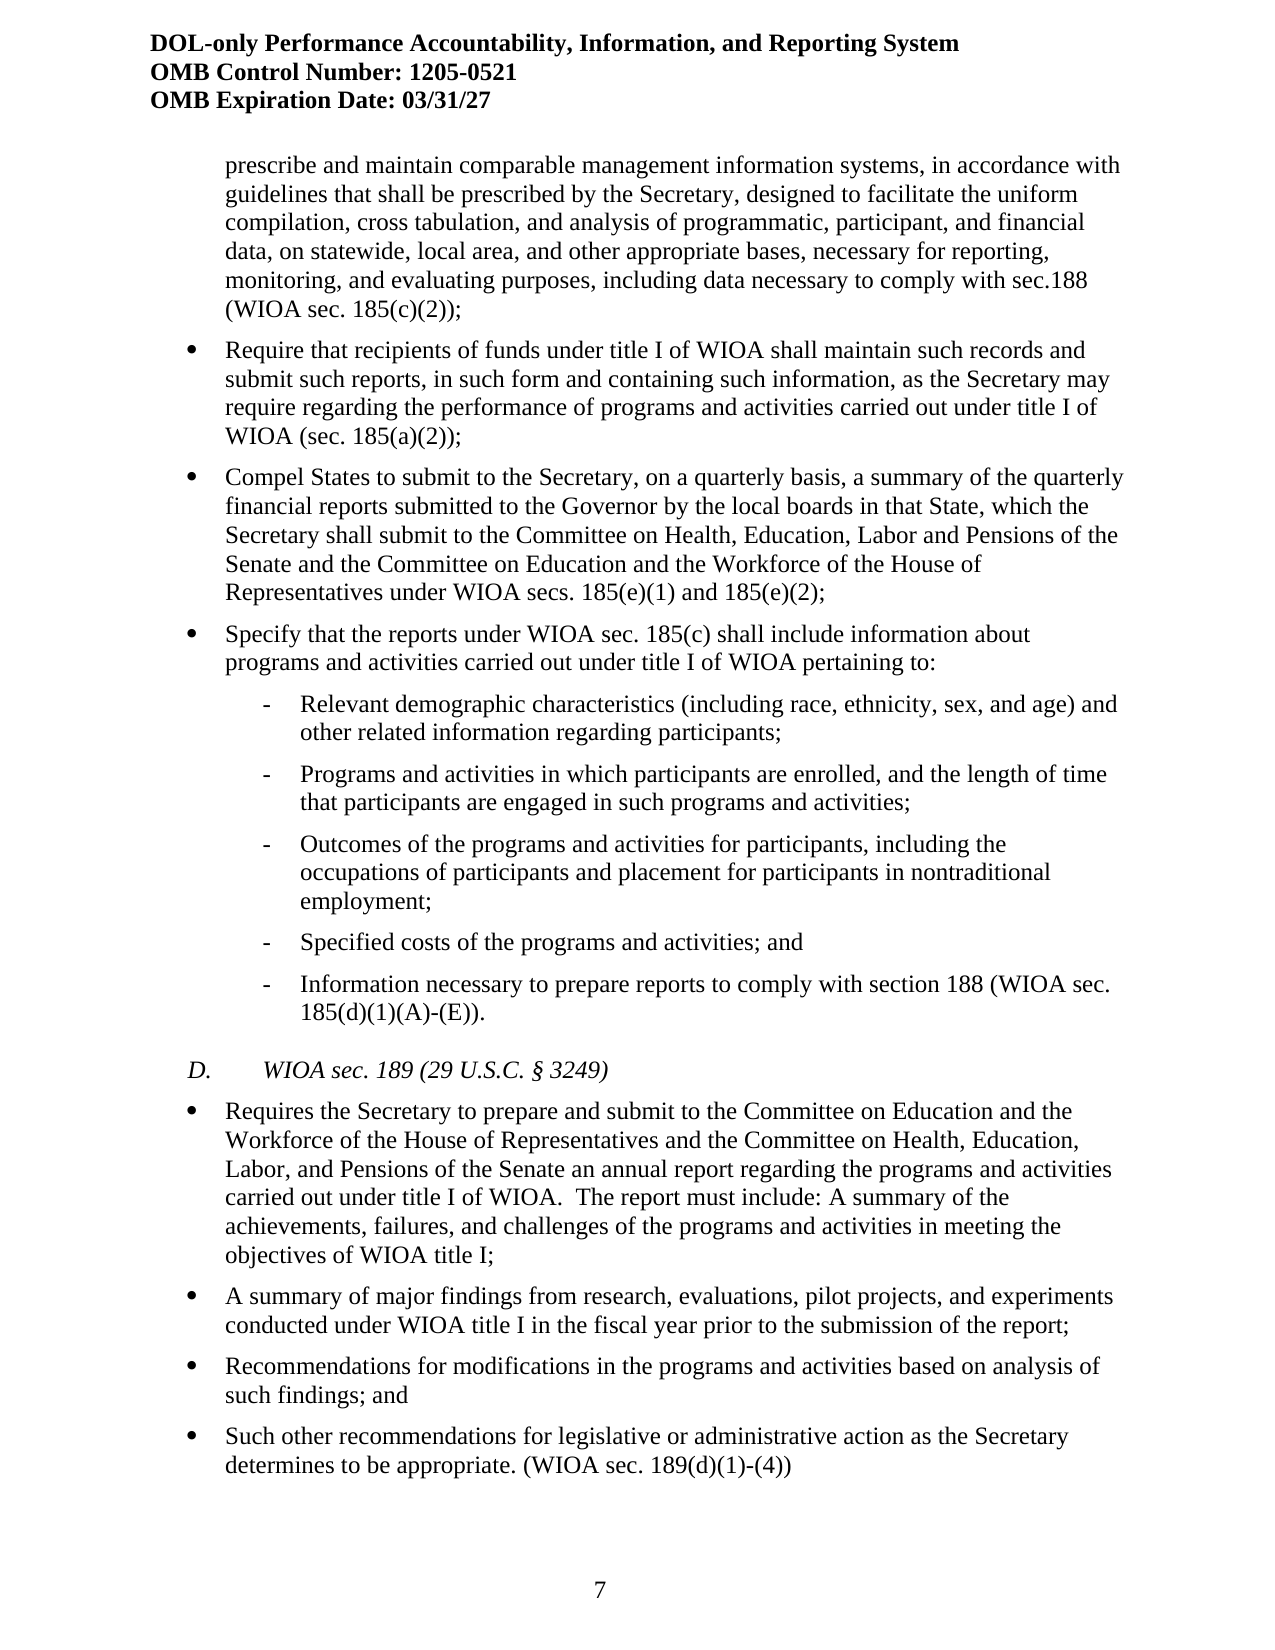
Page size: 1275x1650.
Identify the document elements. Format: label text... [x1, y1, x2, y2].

list Such other recommendations for legislative or administrative action as the Secretary determines to be appropriate. (WIOA sec. 189(d)(1)-(4)) [187, 1421, 1125, 1479]
list Require that recipients of funds under title I of WIOA shall maintain such records and submit such reports, in such form and containing such information, as the Secretary may require regarding the performance of programs and activities carried out under title I of WIOA (sec. 185(a)(2)); [187, 335, 1125, 450]
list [187, 150, 1125, 322]
list WIOA sec. 189 (29 U.S.C. § 3249) [187, 1055, 1125, 1084]
list Specified costs of the programs and activities; and [262, 927, 1125, 956]
list Specify that the reports under WIOA sec. 185(c) shall include information about programs and activities carried out under title I of WIOA pertaining to: [187, 619, 1125, 676]
list Recommendations for modifications in the programs and activities based on analysis of such findings; and [187, 1351, 1125, 1409]
list Information necessary to prepare reports to comply with section 188 (WIOA sec. 185(d)(1)(A)-(E)). [262, 969, 1125, 1026]
list Relevant demographic characteristics (including race, ethnicity, sex, and age) and other related information regarding participants; [262, 689, 1125, 746]
list Requires the Secretary to prepare and submit to the Committee on Education and the Workforce of the House of Representatives and the Committee on Health, Education, Labor, and Pensions of the Senate an annual report regarding the programs and activities carried out under title I of WIOA. The report must include: A summary of the achievements, failures, and challenges of the programs and activities in meeting the objectives of WIOA title I; [187, 1096, 1125, 1269]
list Outcomes of the programs and activities for participants, including the occupations of participants and placement for participants in nontraditional employment; [262, 829, 1125, 915]
list Compel States to submit to the Secretary, on a quarterly basis, a summary of the quarterly financial reports submitted to the Governor by the local boards in that State, which the Secretary shall submit to the Committee on Health, Education, Labor and Pensions of the Senate and the Committee on Education and the Workforce of the House of Representatives under WIOA secs. 185(e)(1) and 185(e)(2); [187, 462, 1125, 606]
list Programs and activities in which participants are enrolled, and the length of time that participants are engaged in such programs and activities; [262, 759, 1125, 816]
list A summary of major findings from research, evaluations, pilot projects, and experiments conducted under WIOA title I in the fiscal year prior to the submission of the report; [187, 1281, 1125, 1339]
